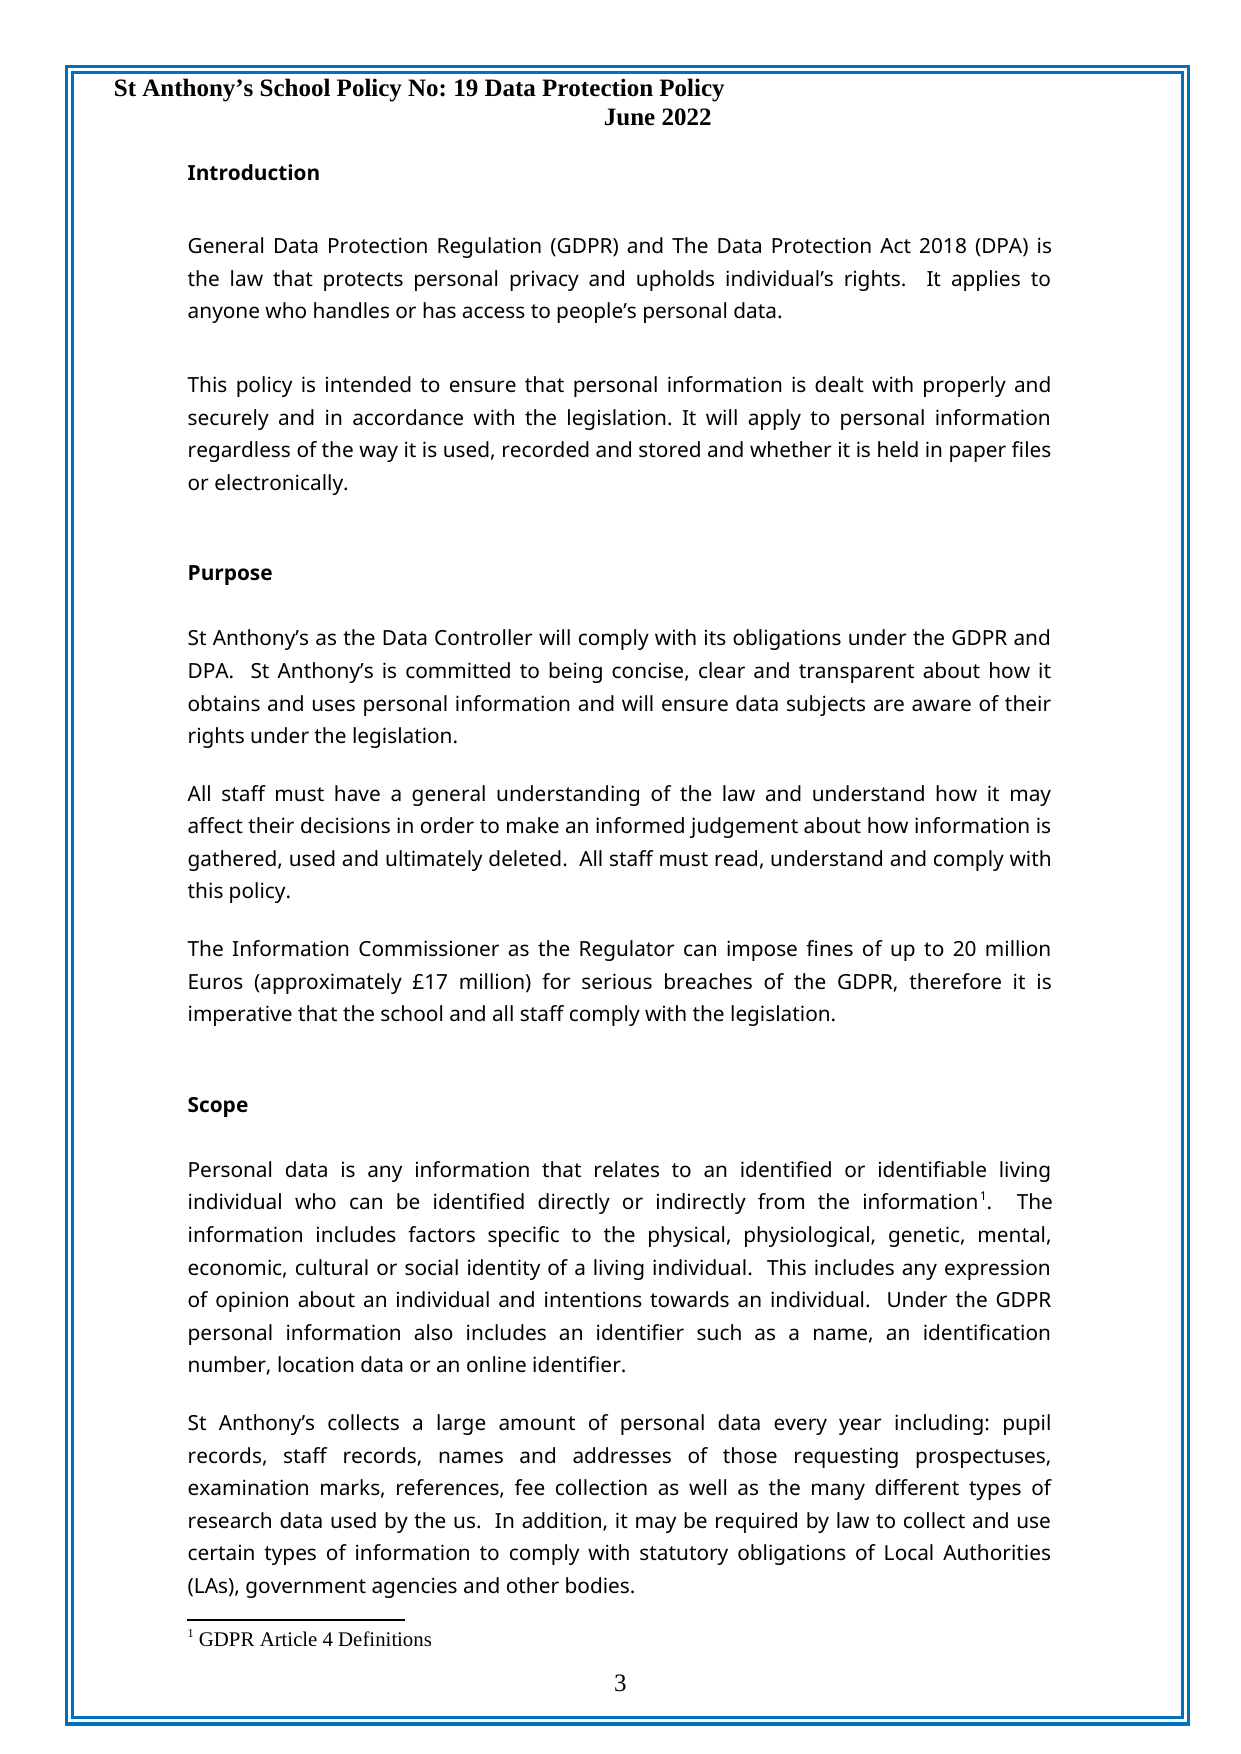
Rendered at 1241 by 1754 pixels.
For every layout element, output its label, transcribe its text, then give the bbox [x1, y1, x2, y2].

text Personal data is any information that relates to an identified or identifiable living individual who can be identified directly or indirectly from the information. The information includes factors specific to the physical, physiological, genetic, mental, economic, cultural or social identity of a living individual. This includes any expression of opinion about an individual and intentions towards an individual. Under the GDPR personal information also includes an identifier such as a name, an identification number, location data or an online identifier. [187, 1155, 1053, 1379]
subtitle Introduction [187, 158, 1053, 186]
subtitle This policy is intended to ensure that personal information is dealt with properly and securely and in accordance with the legislation. It will apply to personal information regardless of the way it is used, recorded and stored and whether it is held in paper files or electronically. [187, 370, 1053, 496]
text The Information Commissioner as the Regulator can impose fines of up to 20 million Euros (approximately £17 million) for serious breaches of the GDPR, therefore it is imperative that the school and all staff comply with the legislation. [187, 934, 1053, 1028]
subtitle General Data Protection Regulation (GDPR) and The Data Protection Act 2018 (DPA) is the law that protects personal privacy and upholds individual’s rights. It applies to anyone who handles or has access to people’s personal data. [187, 231, 1053, 325]
text St Anthony’s collects a large amount of personal data every year including: pupil records, staff records, names and addresses of those requesting prospectuses, examination marks, references, fee collection as well as the many different types of research data used by the us. In addition, it may be required by law to collect and use certain types of information to comply with statutory obligations of Local Authorities (LAs), government agencies and other bodies. [187, 1408, 1053, 1599]
text All staff must have a general understanding of the law and understand how it may affect their decisions in order to make an informed judgement about how information is gathered, used and ultimately deleted. All staff must read, understand and comply with this policy. [187, 779, 1053, 905]
text Scope [187, 1090, 1053, 1118]
subtitle Purpose [187, 558, 1053, 587]
text St Anthony’s as the Data Controller will comply with its obligations under the GDPR and DPA. St Anthony’s is committed to being concise, clear and transparent about how it obtains and uses personal information and will ensure data subjects are aware of their rights under the legislation. [187, 623, 1053, 750]
